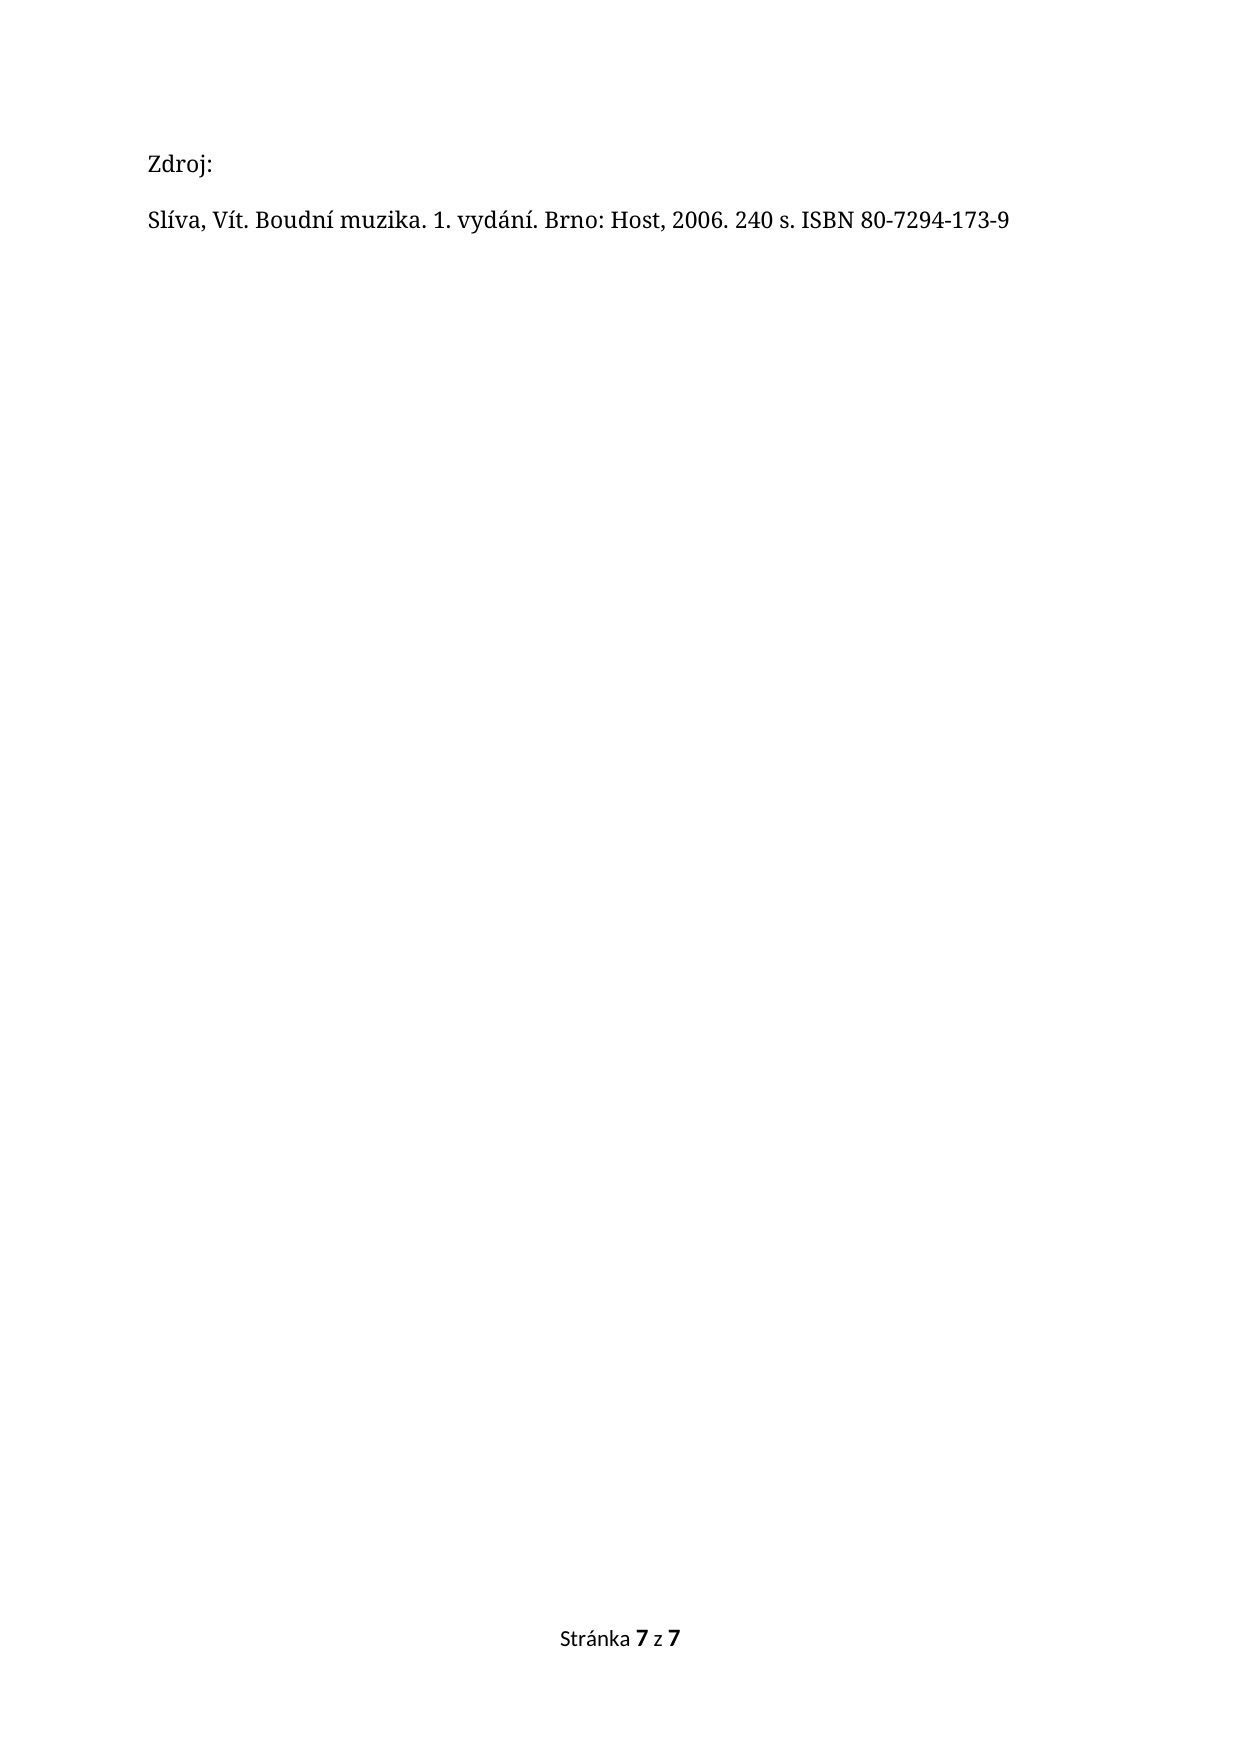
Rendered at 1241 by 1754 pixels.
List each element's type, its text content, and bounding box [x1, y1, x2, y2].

text Zdroj: [148, 148, 1093, 179]
text Slíva, Vít. Boudní muzika. 1. vydání. Brno: Host, 2006. 240 s. ISBN 80-7294-173-9 [148, 204, 1093, 236]
